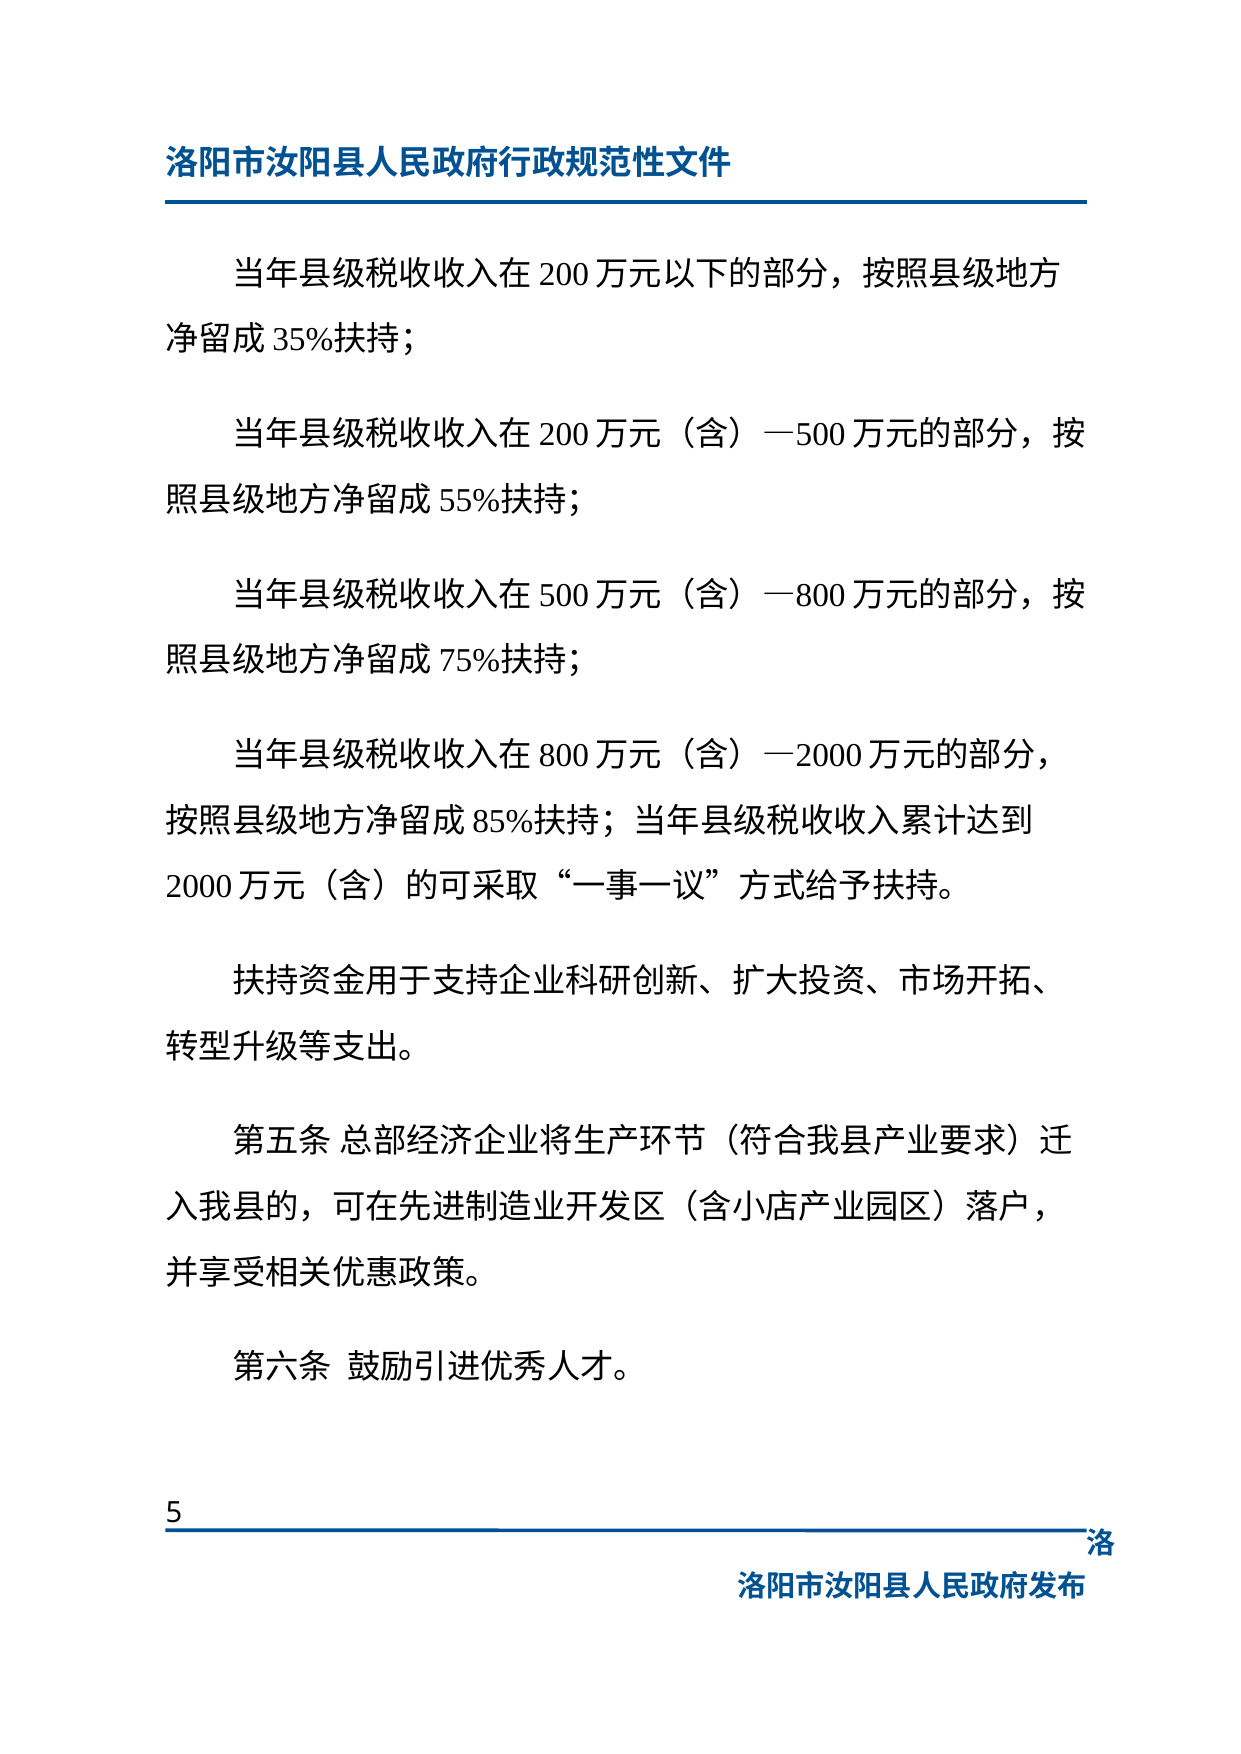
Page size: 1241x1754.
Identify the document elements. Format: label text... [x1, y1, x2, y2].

text 当年县级税收收入在200万元（含）—500万元的部分，按照县级地方净留成55%扶持； [165, 398, 1087, 529]
text 当年县级税收收入在200万元以下的部分，按照县级地方净留成35%扶持； [165, 238, 1087, 369]
text 第六条 鼓励引进优秀人才。 [165, 1332, 1087, 1397]
text 扶持资金用于支持企业科研创新、扩大投资、市场开拓、转型升级等支出。 [165, 945, 1087, 1076]
text 第五条 总部经济企业将生产环节（符合我县产业要求）迁入我县的，可在先进制造业开发区（含小店产业园区）落户，并享受相关优惠政策。 [165, 1106, 1087, 1302]
text 当年县级税收收入在800万元（含）—2000万元的部分，按照县级地方净留成85%扶持；当年县级税收收入累计达到2000万元（含）的可采取“一事一议”方式给予扶持。 [165, 719, 1087, 916]
text 当年县级税收收入在500万元（含）—800万元的部分，按照县级地方净留成75%扶持； [165, 559, 1087, 690]
